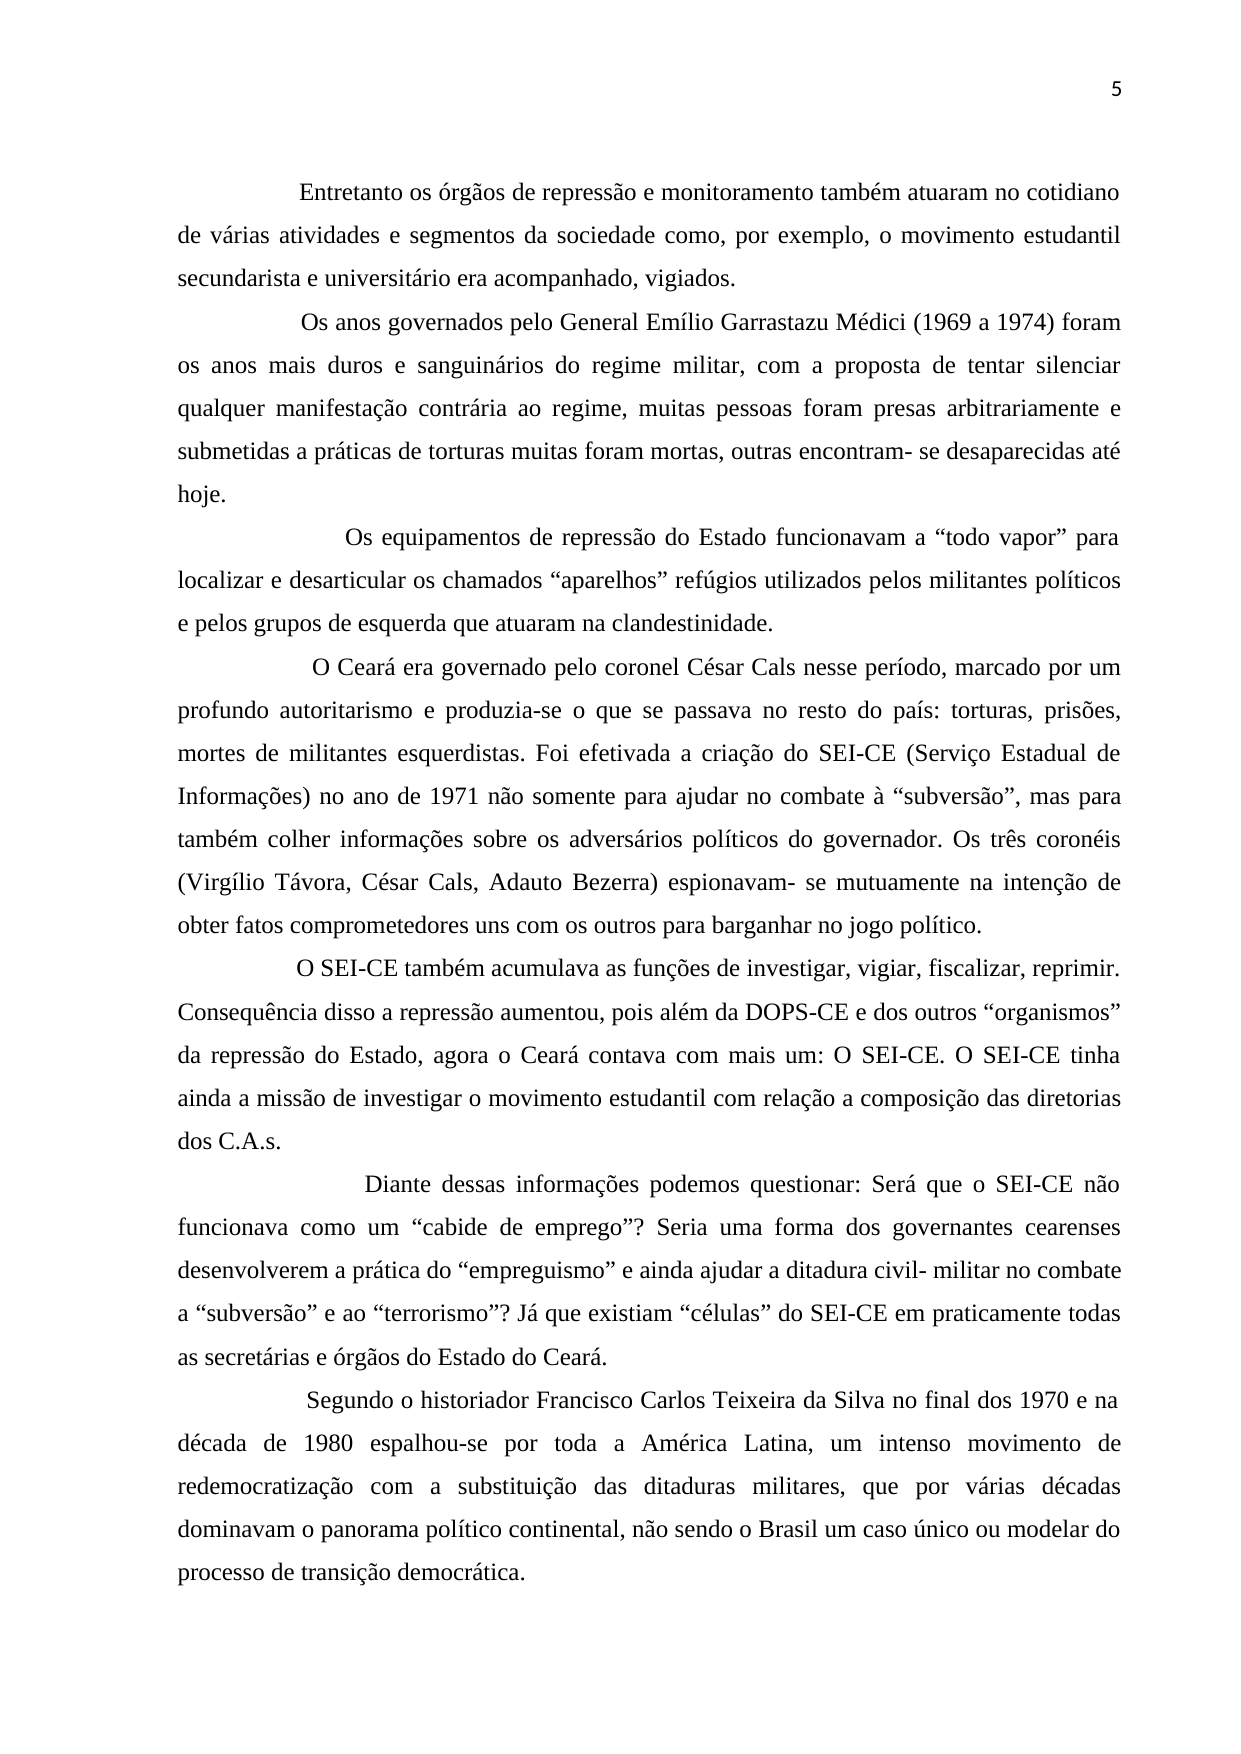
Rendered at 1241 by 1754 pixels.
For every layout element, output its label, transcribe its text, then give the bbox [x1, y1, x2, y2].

text Os anos governados pelo General Emílio Garrastazu Médici (1969 a 1974) foram os anos mais duros e sanguinários do regime militar, com a proposta de tentar silenciar qualquer manifestação contrária ao regime, muitas pessoas foram presas arbitrariamente e submetidas a práticas de torturas muitas foram mortas, outras encontram- se desaparecidas até hoje. [177, 307, 1122, 508]
text Os equipamentos de repressão do Estado funcionavam a “todo vapor” para localizar e desarticular os chamados “aparelhos” refúgios utilizados pelos militantes políticos e pelos grupos de esquerda que atuaram na clandestinidade. [177, 522, 1122, 637]
text O SEI-CE também acumulava as funções de investigar, vigiar, fiscalizar, reprimir. Consequência disso a repressão aumentou, pois além da DOPS-CE e dos outros “organismos” da repressão do Estado, agora o Ceará contava com mais um: O SEI-CE. O SEI-CE tinha ainda a missão de investigar o movimento estudantil com relação a composição das diretorias dos C.A.s. [177, 953, 1122, 1155]
text Entretanto os órgãos de repressão e monitoramento também atuaram no cotidiano de várias atividades e segmentos da sociedade como, por exemplo, o movimento estudantil secundarista e universitário era acompanhado, vigiados. [177, 177, 1122, 292]
text Diante dessas informações podemos questionar: Será que o SEI-CE não funcionava como um “cabide de emprego”? Seria uma forma dos governantes cearenses desenvolverem a prática do “empreguismo” e ainda ajudar a ditadura civil- militar no combate a “subversão” e ao “terrorismo”? Já que existiam “células” do SEI-CE em praticamente todas as secretárias e órgãos do Estado do Ceará. [177, 1169, 1122, 1370]
text O Ceará era governado pelo coronel César Cals nesse período, marcado por um profundo autoritarismo e produzia-se o que se passava no resto do país: torturas, prisões, mortes de militantes esquerdistas. Foi efetivada a criação do SEI-CE (Serviço Estadual de Informações) no ano de 1971 não somente para ajudar no combate à “subversão”, mas para também colher informações sobre os adversários políticos do governador. Os três coronéis (Virgílio Távora, César Cals, Adauto Bezerra) espionavam- se mutuamente na intenção de obter fatos comprometedores uns com os outros para barganhar no jogo político. [177, 652, 1122, 939]
text Segundo o historiador Francisco Carlos Teixeira da Silva no final dos 1970 e na década de 1980 espalhou-se por toda a América Latina, um intenso movimento de redemocratização com a substituição das ditaduras militares, que por várias décadas dominavam o panorama político continental, não sendo o Brasil um caso único ou modelar do processo de transição democrática. [177, 1385, 1122, 1586]
